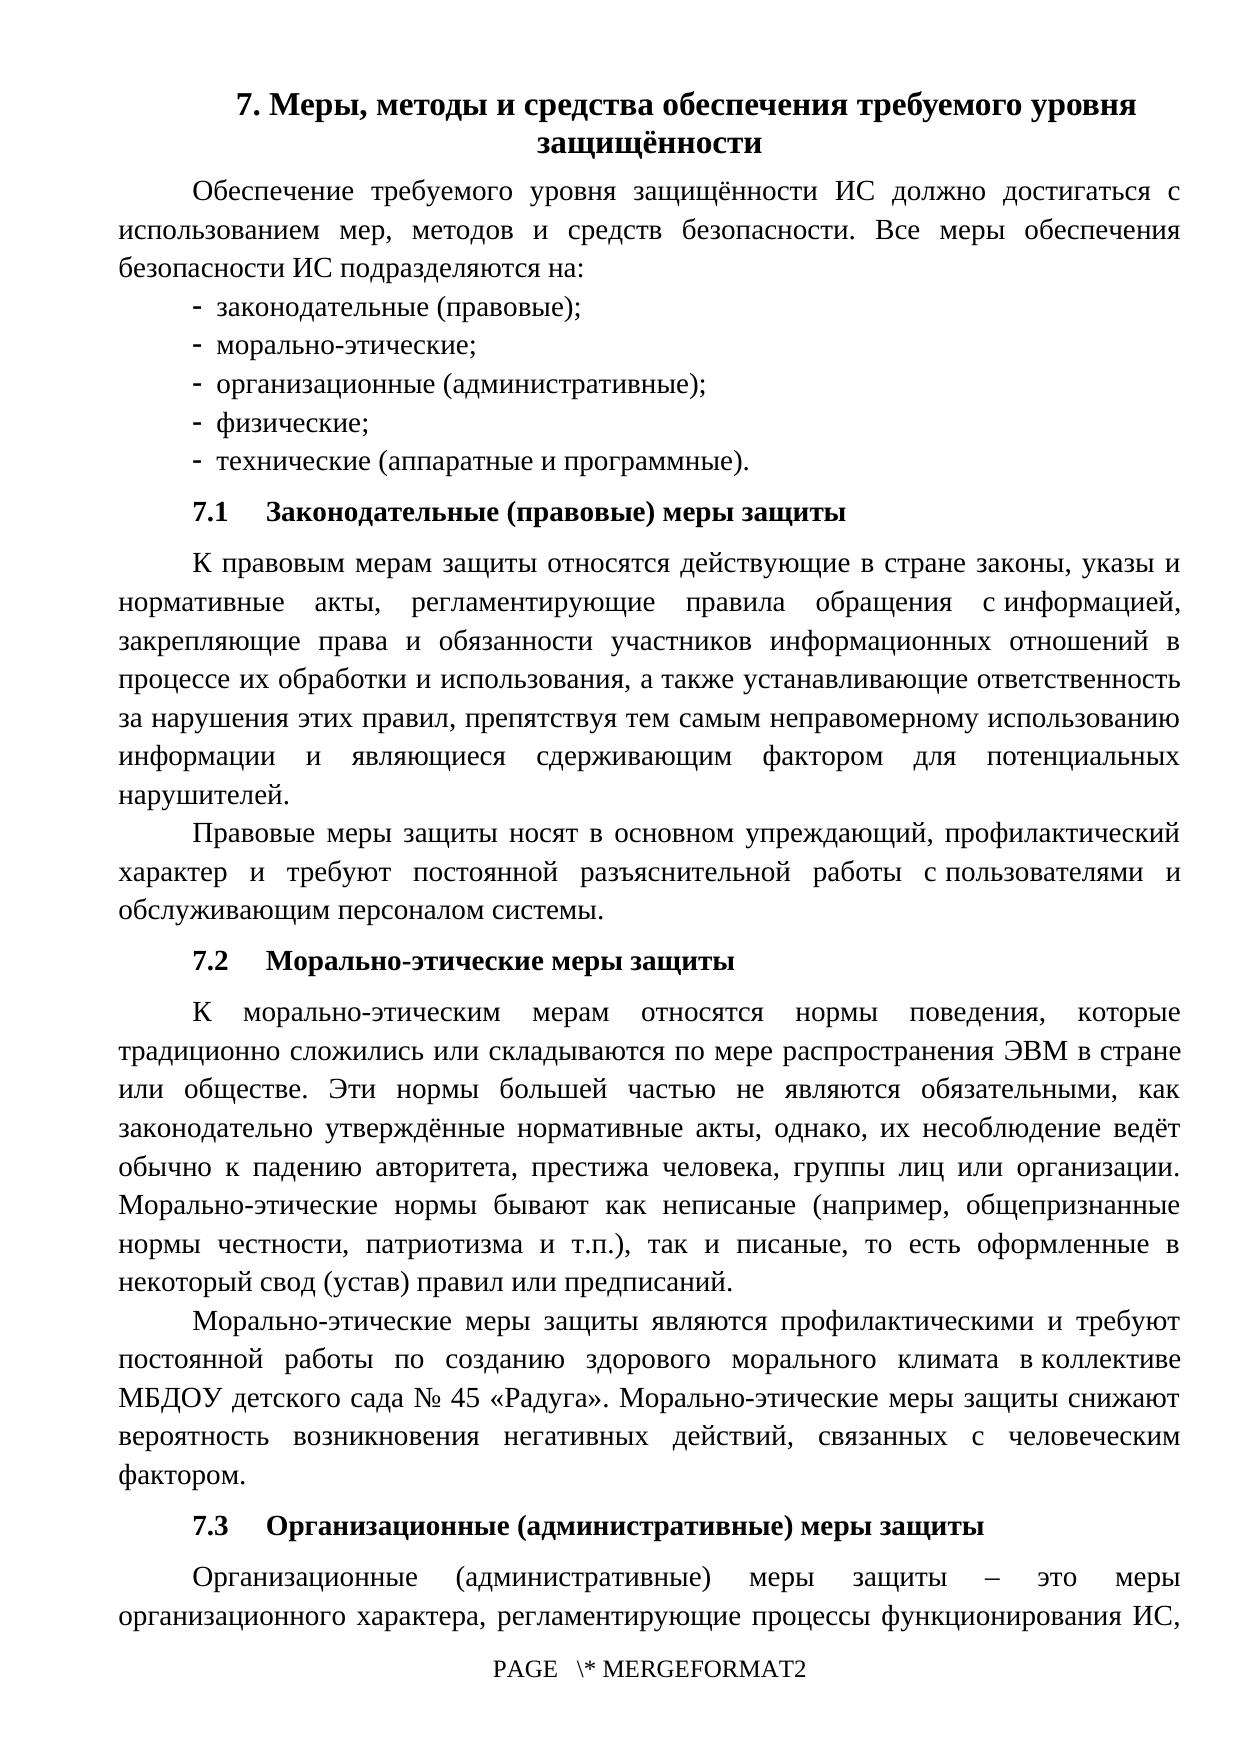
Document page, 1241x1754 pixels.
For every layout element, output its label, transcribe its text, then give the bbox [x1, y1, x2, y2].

text Морально-этические меры защиты являются профилактическими и требуют постоянной работы по созданию здорового морального климата в коллективе МБДОУ детского сада № 45 «Радуга». Морально-этические меры защиты снижают вероятность возникновения негативных действий, связанных с человеческим фактором. [118, 1303, 1181, 1491]
subtitle Законодательные (правовые) меры защиты [118, 494, 1181, 528]
subtitle Меры, методы и средства обеспечения требуемого уровня защищённости [118, 84, 1181, 161]
subtitle Организационные (административные) меры защиты [118, 1508, 1181, 1542]
list технические (аппаратные и программные). [118, 443, 1181, 477]
text К правовым мерам защиты относятся действующие в стране законы, указы и нормативные акты, регламентирующие правила обращения с информацией, закрепляющие права и обязанности участников информационных отношений в процессе их обработки и использования, а также устанавливающие ответственность за нарушения этих правил, препятствуя тем самым неправомерному использованию информации и являющиеся сдерживающим фактором для потенциальных нарушителей. [118, 546, 1181, 810]
list законодательные (правовые); [118, 289, 1181, 322]
list физические; [118, 405, 1181, 438]
list организационные (административные); [118, 366, 1181, 400]
text Правовые меры защиты носят в основном упреждающий, профилактический характер и требуют постоянной разъяснительной работы с пользователями и обслуживающим персоналом системы. [118, 815, 1181, 926]
list морально-этические; [118, 327, 1181, 361]
subtitle Морально-этические меры защиты [118, 943, 1181, 977]
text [118, 1559, 1181, 1631]
text К морально-этическим мерам относятся нормы поведения, которые традиционно сложились или складываются по мере распространения ЭВМ в стране или обществе. Эти нормы большей частью не являются обязательными, как законодательно утверждённые нормативные акты, однако, их несоблюдение ведёт обычно к падению авторитета, престижа человека, группы лиц или организации. Морально-этические нормы бывают как неписаные (например, общепризнанные нормы честности, патриотизма и т.п.), так и писаные, то есть оформленные в некоторый свод (устав) правил или предписаний. [118, 994, 1181, 1298]
text Обеспечение требуемого уровня защищённости ИС должно достигаться с использованием мер, методов и средств безопасности. Все меры обеспечения безопасности ИС подразделяются на: [118, 173, 1181, 284]
